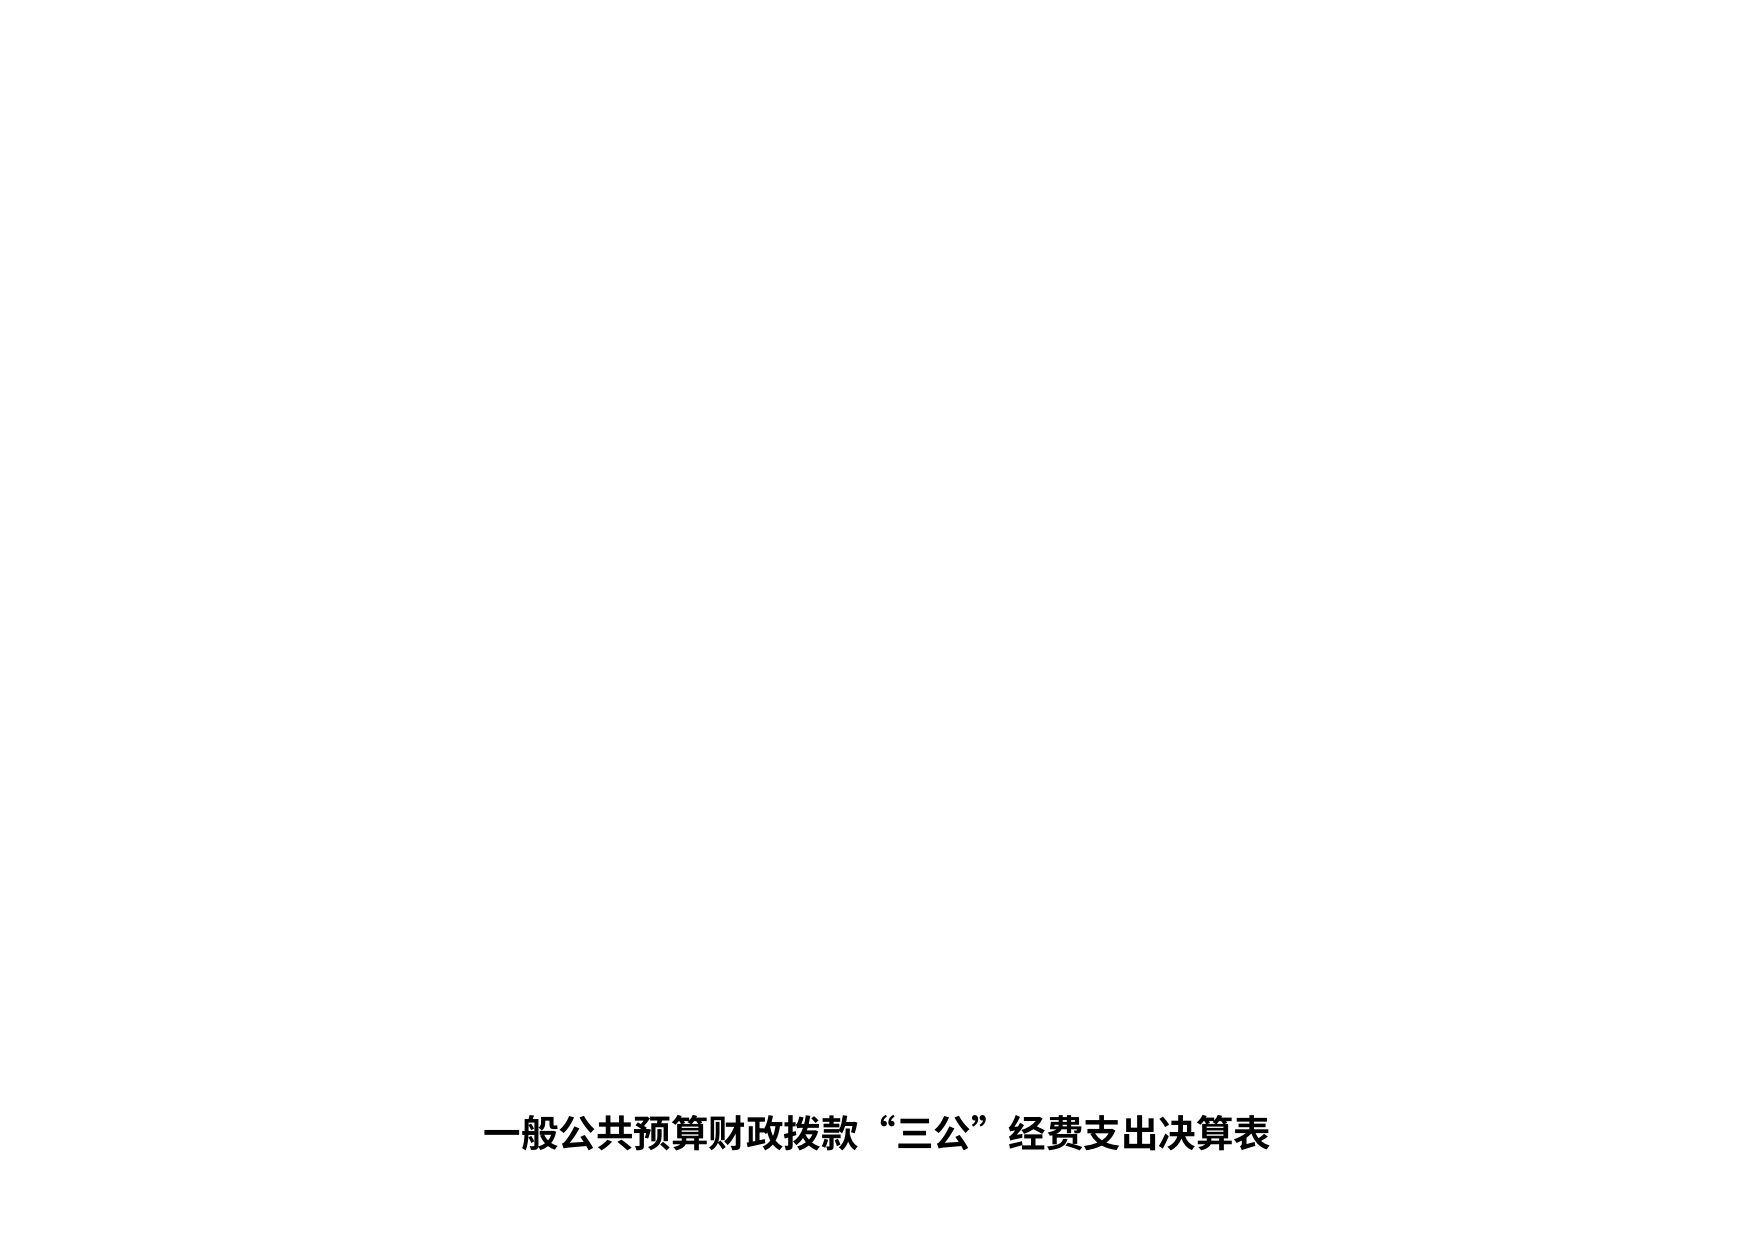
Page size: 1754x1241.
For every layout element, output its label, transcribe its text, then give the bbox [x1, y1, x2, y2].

table_header 一般公共预算财政拨款“三公”经费支出决算表 [85, 1038, 1669, 1164]
